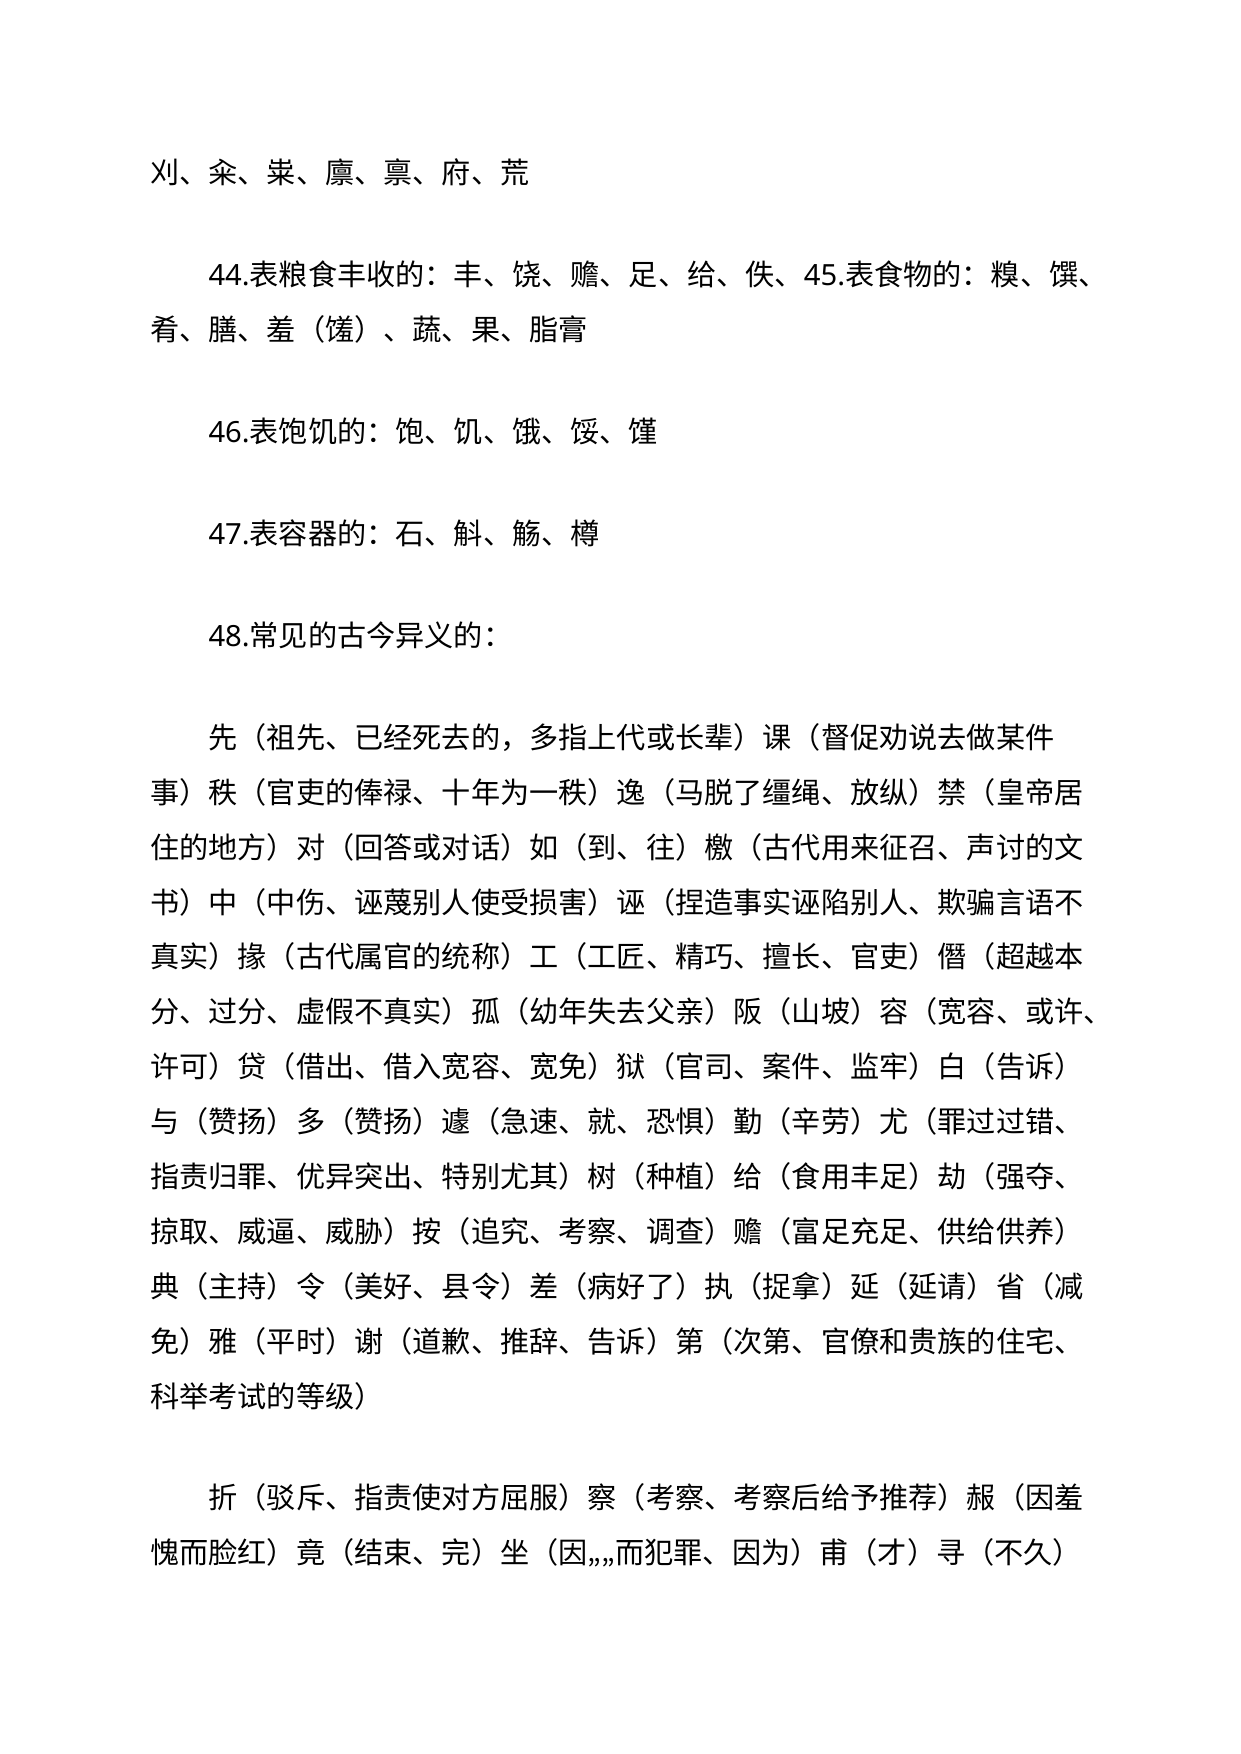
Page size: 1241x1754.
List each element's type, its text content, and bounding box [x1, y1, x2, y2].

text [150, 150, 1090, 192]
text 48.常见的古今异义的： [150, 612, 1090, 655]
text 44.表粮食丰收的：丰、饶、赡、足、给、佚、45.表食物的：糗、馔、肴、膳、羞（馐）、蔬、果、脂膏 [150, 252, 1090, 349]
text 47.表容器的：石、斛、觞、樽 [150, 511, 1090, 553]
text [150, 1475, 1090, 1572]
text 46.表饱饥的：饱、饥、饿、馁、馑 [150, 408, 1090, 451]
text 先（祖先、已经死去的，多指上代或长辈）课（督促劝说去做某件事）秩（官吏的俸禄、十年为一秩）逸（马脱了缰绳、放纵）禁（皇帝居住的地方）对（回答或对话）如（到、往）檄（古代用来征召、声讨的文书）中（中伤、诬蔑别人使受损害）诬（捏造事实诬陷别人、欺骗言语不真实）掾（古代属官的统称）工（工匠、精巧、擅长、官吏）僭（超越本分、过分、虚假不真实）孤（幼年失去父亲）阪（山坡）容（宽容、或许、许可）贷（借出、借入宽容、宽免）狱（官司、案件、监牢）白（告诉）与（赞扬）多（赞扬）遽（急速、就、恐惧）勤（辛劳）尤（罪过过错、指责归罪、优异突出、特别尤其）树（种植）给（食用丰足）劫（强夺、掠取、威逼、威胁）按（追究、考察、调查）赡（富足充足、供给供养）典（主持）令（美好、县令）差（病好了）执（捉拿）延（延请）省（减免）雅（平时）谢（道歉、推辞、告诉）第（次第、官僚和贵族的住宅、科举考试的等级） [150, 714, 1090, 1416]
